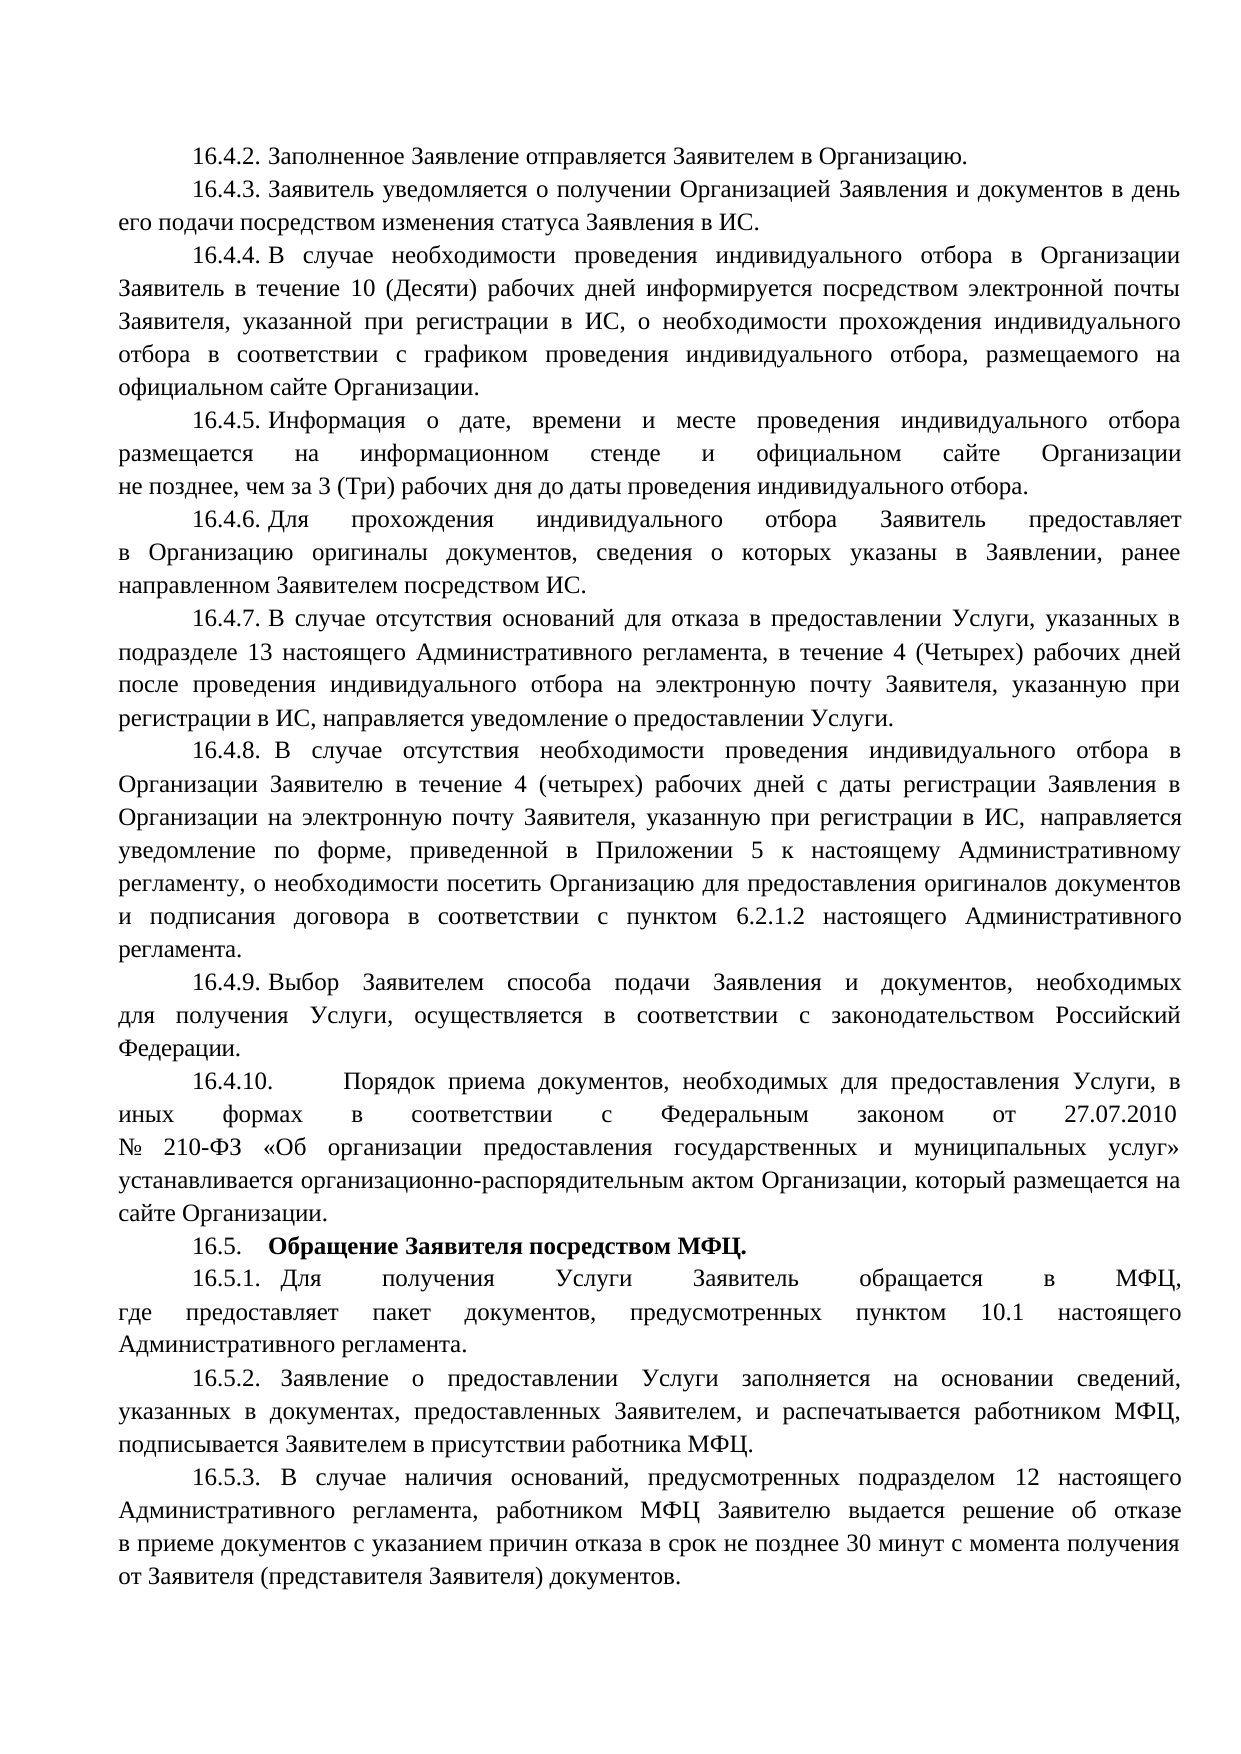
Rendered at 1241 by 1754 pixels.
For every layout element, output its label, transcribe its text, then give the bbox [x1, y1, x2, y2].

list В случае отсутствия оснований для отказа в предоставлении Услуги, указанных в подразделе 13 настоящего Административного регламента, в течение 4 (Четырех) рабочих дней после проведения индивидуального отбора на электронную почту Заявителя, указанную при регистрации в ИС, направляется уведомление о предоставлении Услуги. [118, 603, 1182, 731]
list Порядок приема документов, необходимых для предоставления Услуги, в иных формах в соответствии с Федеральным законом от 27.07.2010 [118, 1066, 1182, 1128]
text № 210-ФЗ «Об организации предоставления государственных и муниципальных услуг» устанавливается организационно-распорядительным актом Организации, который размещается на сайте Организации. [118, 1132, 1181, 1227]
list Заявление о предоставлении Услуги заполняется на основании сведений, указанных в документах, предоставленных Заявителем, и распечатывается работником МФЦ, подписывается Заявителем в присутствии работника МФЦ. [118, 1363, 1182, 1457]
list В случае необходимости проведения индивидуального отбора в Организации Заявитель в течение 10 (Десяти) рабочих дней информируется посредством электронной почты Заявителя, указанной при регистрации в ИС, о необходимости прохождения индивидуального отбора в соответствии с графиком проведения индивидуального отбора, размещаемого на официальном сайте Организации. [118, 240, 1181, 401]
list В случае наличия оснований, предусмотренных подразделом 12 настоящего Административного регламента, работником МФЦ Заявителю выдается решение об отказе в приеме документов с указанием причин отказа в срок не позднее 30 минут с момента получения от Заявителя (представителя Заявителя) документов. [118, 1462, 1182, 1589]
list Заполненное Заявление отправляется Заявителем в Организацию. [192, 141, 1240, 170]
list Для прохождения индивидуального отбора Заявитель предоставляет в Организацию оригиналы документов, сведения о которых указаны в Заявлении, ранее направленном Заявителем посредством ИС. [118, 504, 1181, 599]
list В случае отсутствия необходимости проведения индивидуального отбора в Организации Заявителю в течение 4 (четырех) рабочих дней с даты регистрации Заявления в Организации на электронную почту Заявителя, указанную при регистрации в ИС, направляется уведомление по форме, приведенной в Приложении 5 к настоящему Административному регламенту, о необходимости посетить Организацию для предоставления оригиналов документов и подписания договора в соответствии с пунктом 6.2.1.2 настоящего Административного регламента. [118, 736, 1182, 962]
list Информация о дате, времени и месте проведения индивидуального отбора размещается на информационном стенде и официальном сайте Организации не позднее, чем за 3 (Три) рабочих дня до даты проведения индивидуального отбора. [118, 405, 1182, 500]
list Заявитель уведомляется о получении Организацией Заявления и документов в день его подачи посредством изменения статуса Заявления в ИС. [118, 174, 1182, 236]
list Выбор Заявителем способа подачи Заявления и документов, необходимых для получения Услуги, осуществляется в соответствии с законодательством Российский Федерации. [118, 967, 1182, 1062]
subtitle Обращение Заявителя посредством МФЦ. [192, 1231, 1240, 1260]
list Для получения Услуги Заявитель обращается в МФЦ, где предоставляет пакет документов, предусмотренных пунктом 10.1 настоящего Административного регламента. [118, 1263, 1181, 1358]
